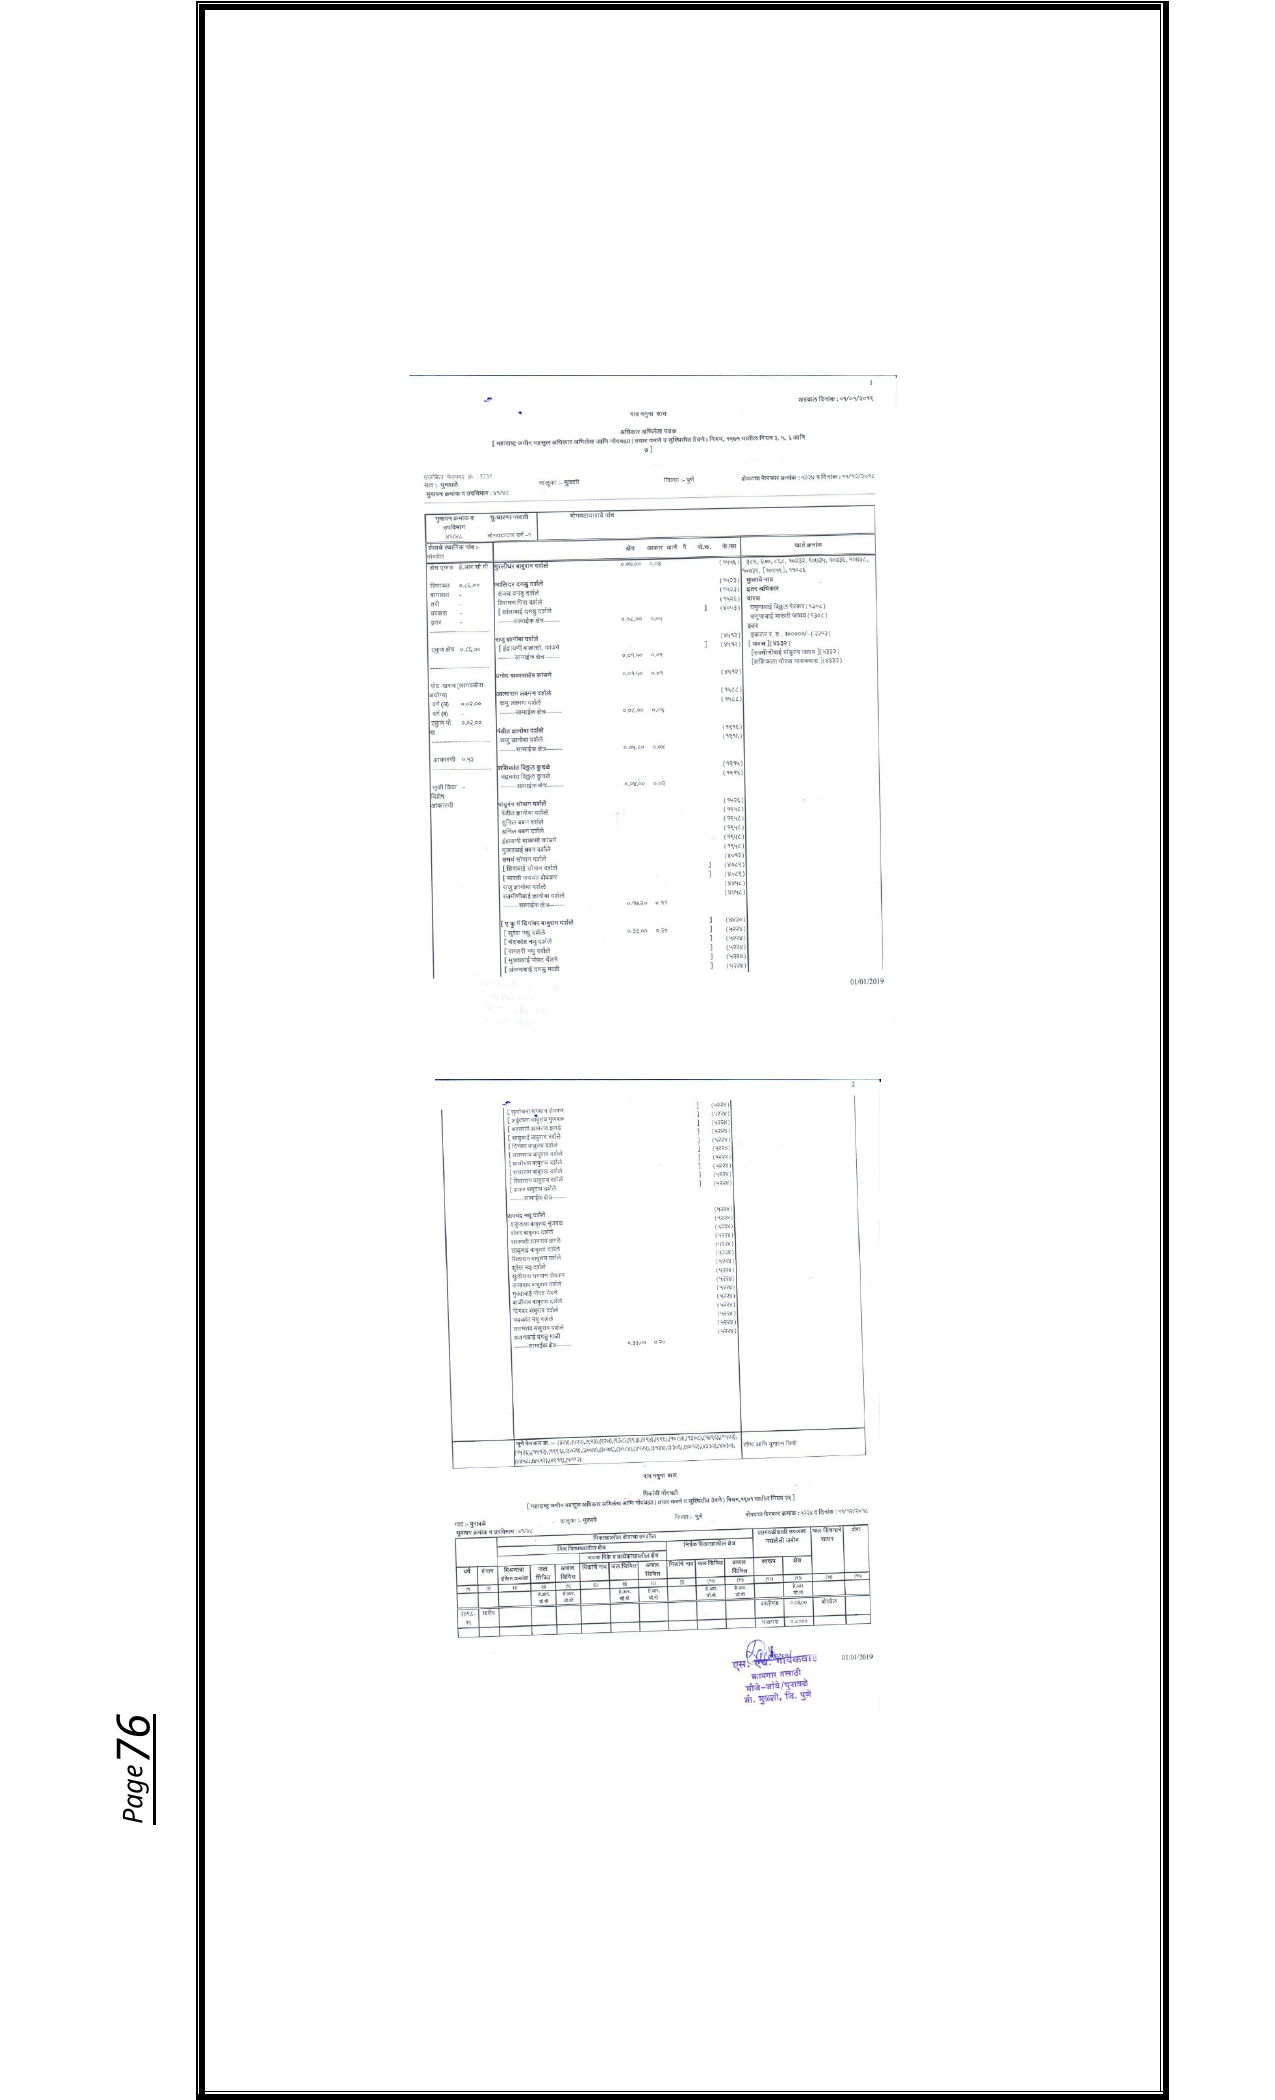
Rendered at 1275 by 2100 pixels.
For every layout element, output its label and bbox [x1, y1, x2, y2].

picture [435, 1079, 884, 1713]
picture [409, 375, 900, 1038]
